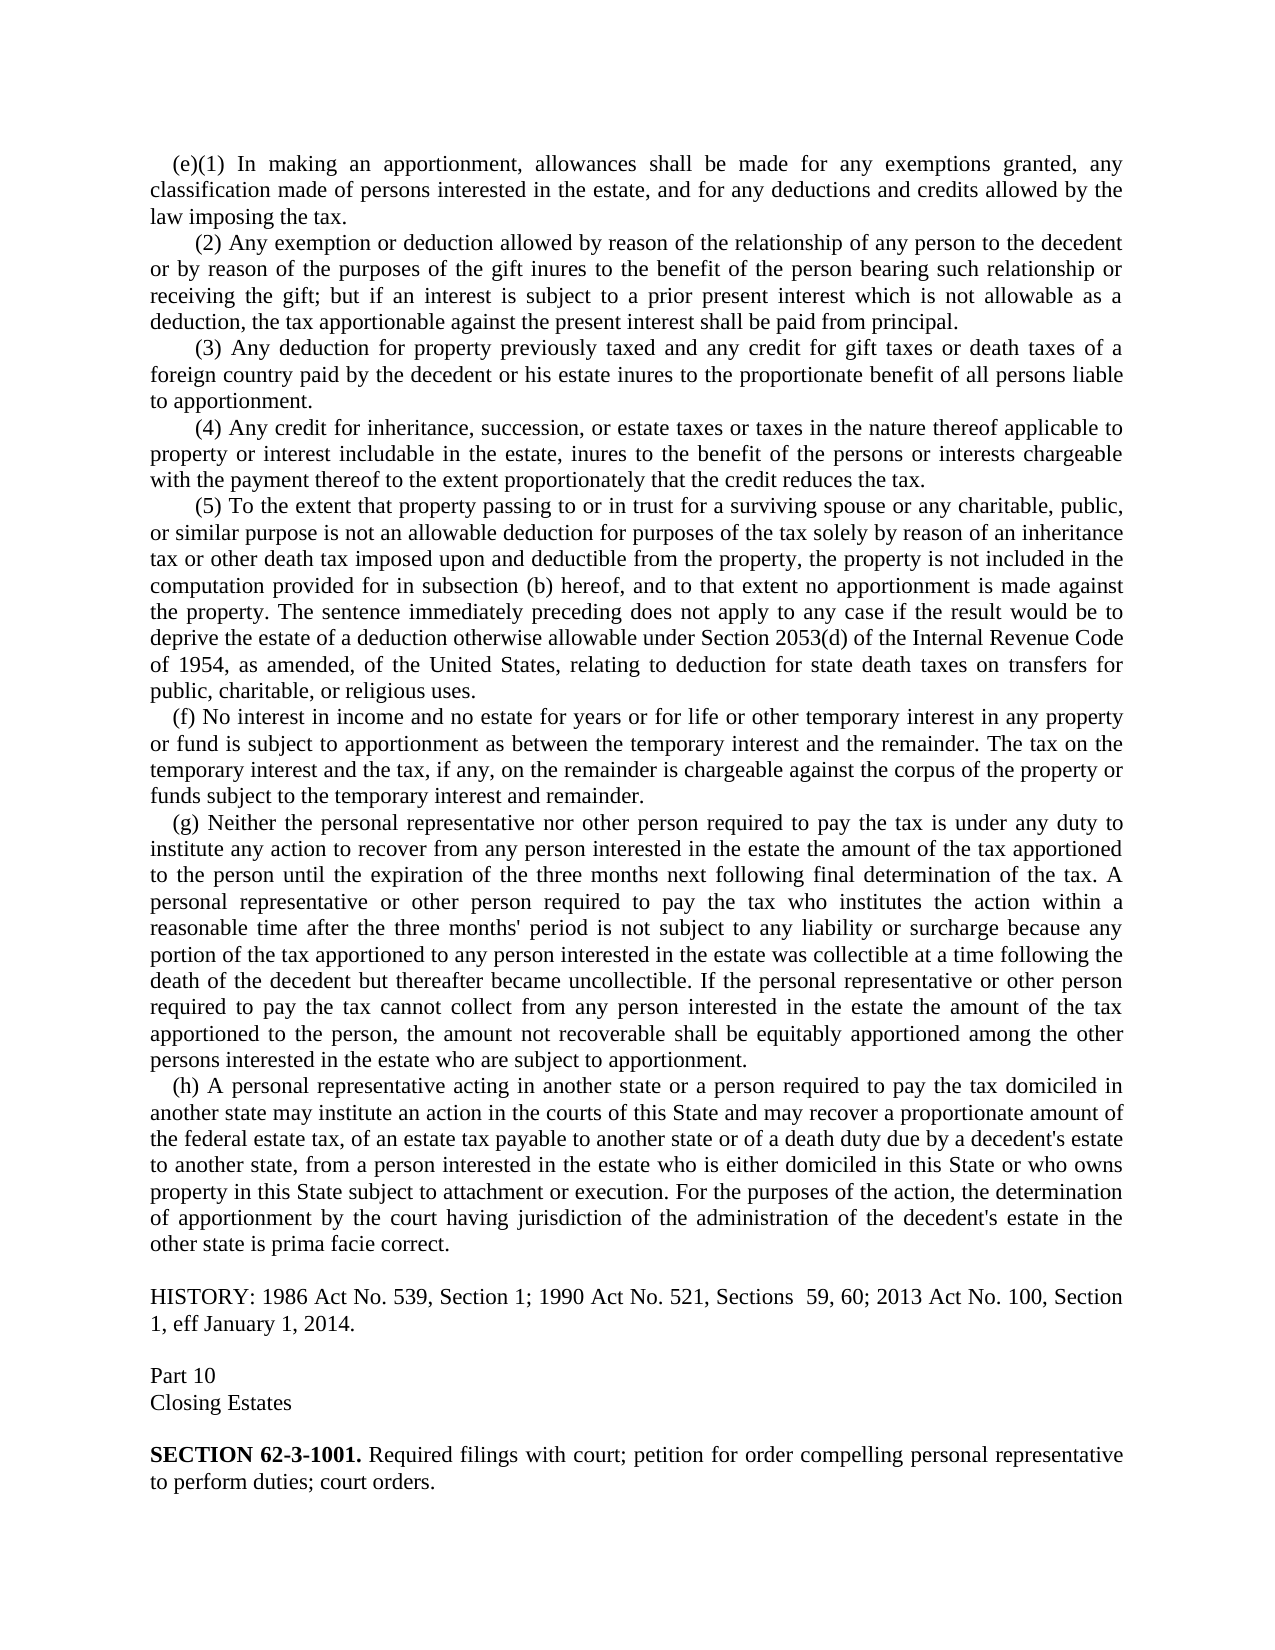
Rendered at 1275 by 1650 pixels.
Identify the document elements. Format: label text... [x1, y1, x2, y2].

text SECTION 62-3-1001. Required filings with court; petition for order compelling personal representative to perform duties; court orders. [150, 1441, 1125, 1494]
text (g) Neither the personal representative nor other person required to pay the tax is under any duty to institute any action to recover from any person interested in the estate the amount of the tax apportioned to the person until the expiration of the three months next following final determination of the tax. A personal representative or other person required to pay the tax who institutes the action within a reasonable time after the three months' period is not subject to any liability or surcharge because any portion of the tax apportioned to any person interested in the estate was collectible at a time following the death of the decedent but thereafter became uncollectible. If the personal representative or other person required to pay the tax cannot collect from any person interested in the estate the amount of the tax apportioned to the person, the amount not recoverable shall be equitably apportioned among the other persons interested in the estate who are subject to apportionment. [150, 809, 1125, 1072]
text (3) Any deduction for property previously taxed and any credit for gift taxes or death taxes of a foreign country paid by the decedent or his estate inures to the proportionate benefit of all persons liable to apportionment. [150, 334, 1125, 413]
text (2) Any exemption or deduction allowed by reason of the relationship of any person to the decedent or by reason of the purposes of the gift inures to the benefit of the person bearing such relationship or receiving the gift; but if an interest is subject to a prior present interest which is not allowable as a deduction, the tax apportionable against the present interest shall be paid from principal. [150, 229, 1125, 334]
text Closing Estates [150, 1389, 1125, 1415]
text (f) No interest in income and no estate for years or for life or other temporary interest in any property or fund is subject to apportionment as between the temporary interest and the remainder. The tax on the temporary interest and the tax, if any, on the remainder is chargeable against the corpus of the property or funds subject to the temporary interest and remainder. [150, 703, 1125, 809]
text (h) A personal representative acting in another state or a person required to pay the tax domiciled in another state may institute an action in the courts of this State and may recover a proportionate amount of the federal estate tax, of an estate tax payable to another state or of a death duty due by a decedent's estate to another state, from a person interested in the estate who is either domiciled in this State or who owns property in this State subject to attachment or execution. For the purposes of the action, the determination of apportionment by the court having jurisdiction of the administration of the decedent's estate in the other state is prima facie correct. [150, 1072, 1125, 1257]
text Part 10 [150, 1362, 1125, 1389]
text (5) To the extent that property passing to or in trust for a surviving spouse or any charitable, public, or similar purpose is not an allowable deduction for purposes of the tax solely by reason of an inheritance tax or other death tax imposed upon and deductible from the property, the property is not included in the computation provided for in subsection (b) hereof, and to that extent no apportionment is made against the property. The sentence immediately preceding does not apply to any case if the result would be to deprive the estate of a deduction otherwise allowable under Section 2053(d) of the Internal Revenue Code of 1954, as amended, of the United States, relating to deduction for state death taxes on transfers for public, charitable, or religious uses. [150, 493, 1125, 703]
text HISTORY: 1986 Act No. 539, Section 1; 1990 Act No. 521, Sections 59, 60; 2013 Act No. 100, Section 1, eff January 1, 2014. [150, 1283, 1125, 1336]
text (e)(1) In making an apportionment, allowances shall be made for any exemptions granted, any classification made of persons interested in the estate, and for any deductions and credits allowed by the law imposing the tax. [150, 150, 1125, 229]
text (4) Any credit for inheritance, succession, or estate taxes or taxes in the nature thereof applicable to property or interest includable in the estate, inures to the benefit of the persons or interests chargeable with the payment thereof to the extent proportionately that the credit reduces the tax. [150, 413, 1125, 493]
